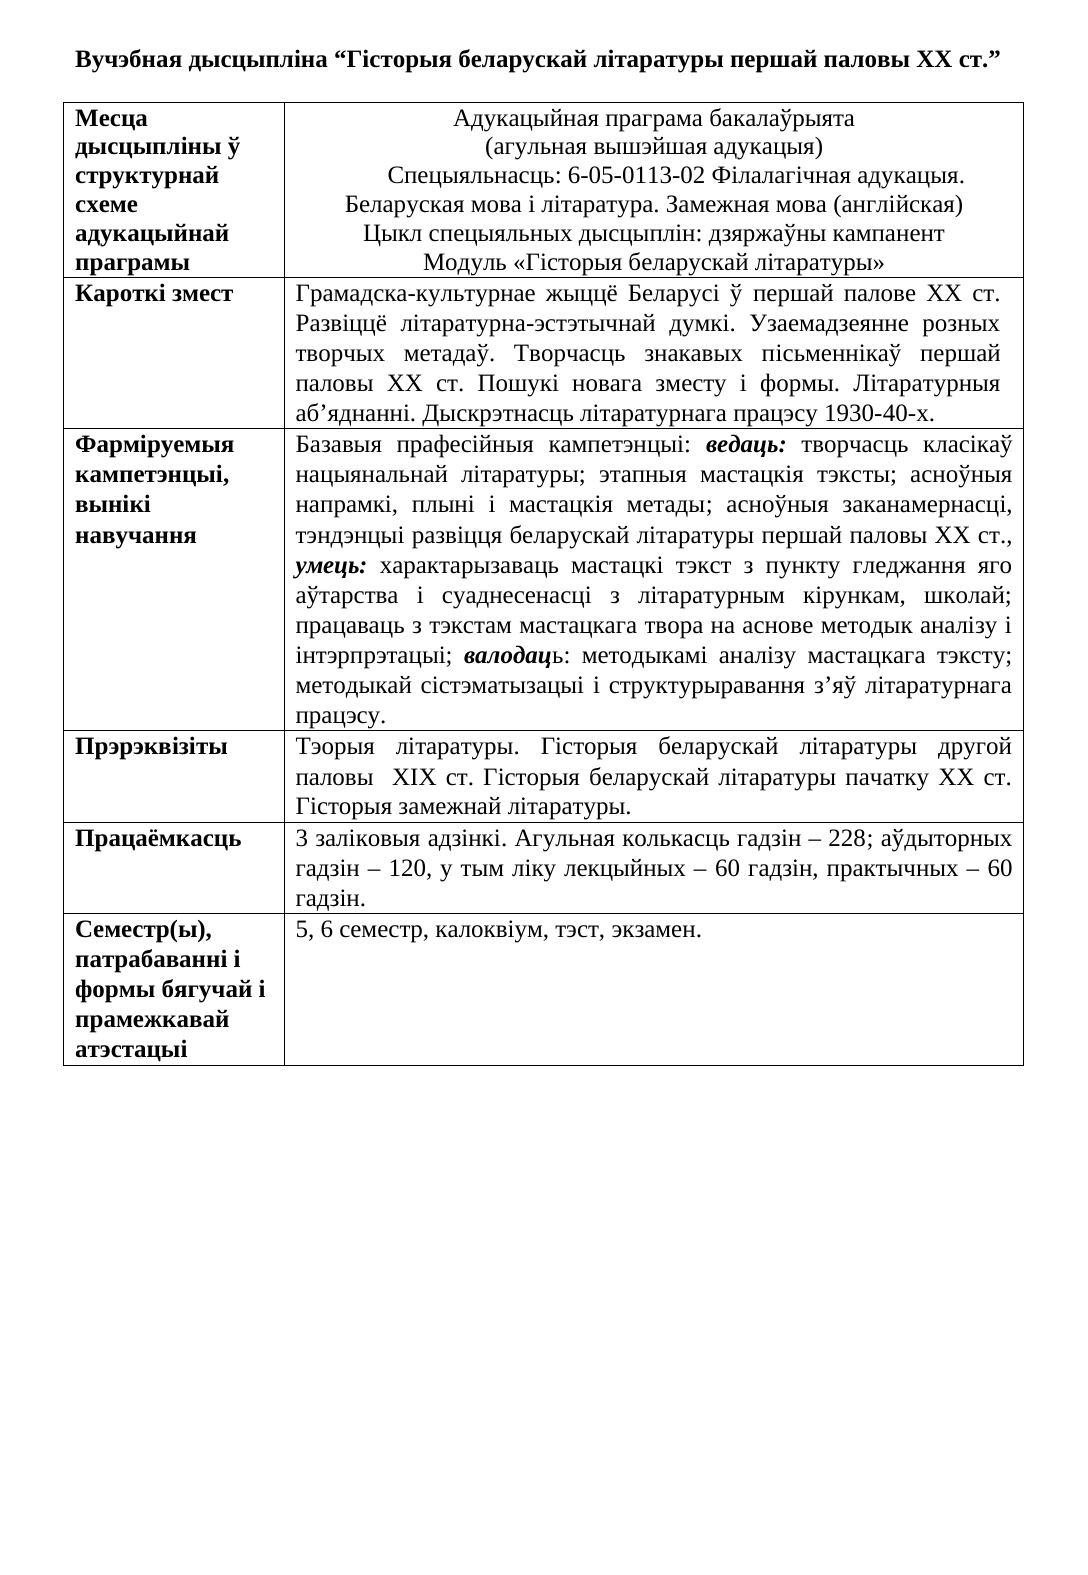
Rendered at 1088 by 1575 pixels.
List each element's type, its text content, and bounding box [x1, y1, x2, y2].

table_header Адукацыйная праграма бакалаўрыята (агульная вышэйшая адукацыя) Спецыяльнасць: 6-05-0113-02 Філалагічная адукацыя. Беларуская мова і літаратура. Замежная мова (англійская) Цыкл спецыяльных дысцыплін: дзяржаўны кампанент Модуль «Гісторыя беларускай літаратуры» [285, 103, 1023, 277]
table_cell Грамадска-культурнае жыццё Беларусі ў першай палове ХХ ст. Развіццё літаратурна-эстэтычнай думкі. Узаемадзеянне розных творчых метадаў. Творчасць знакавых пісьменнікаў першай паловы ХХ ст. Пошукі новага зместу і формы. Літаратурныя аб’яднанні. Дыскрэтнасць літаратурнага працэсу 1930-40-х. [285, 278, 1023, 428]
text Вучэбная дысцыпліна “Гісторыя беларускай літаратуры першай паловы ХХ ст.” [75, 44, 1012, 73]
table_header Месца дысцыпліны ў структурнай схеме адукацыйнай праграмы [64, 103, 284, 277]
table_cell Прэрэквізіты [64, 731, 284, 822]
table_cell Семестр(ы), патрабаванні і формы бягучай і прамежкавай атэстацыі [64, 914, 284, 1065]
table_cell Працаёмкасць [64, 823, 284, 913]
table_cell 3 заліковыя адзінкі. Агульная колькасць гадзін – 228; аўдыторных гадзін – 120, у тым ліку лекцыйных – 60 гадзін, практычных – 60 гадзін. [285, 823, 1023, 913]
table_cell 5, 6 семестр, калоквіум, тэст, экзамен. [285, 914, 1023, 1065]
table_cell Кароткі змест [64, 278, 284, 428]
table_cell Базавыя прафесійныя кампетэнцыі: ведаць: творчасць класікаў нацыянальнай літаратуры; этапныя мастацкія тэксты; асноўныя напрамкі, плыні і мастацкія метады; асноўныя заканамернасці, тэндэнцыі развiцця беларускай лiтаратуры першай паловы ХХ ст., умець: характарызаваць мастацкі тэкст з пункту гледжання яго аўтарства і суаднесенасці з літаратурным кірункам, школай; працаваць з тэкстам мастацкага твора на аснове методык аналізу і інтэрпрэтацыі; валодаць: методыкамі аналізу мастацкага тэксту; методыкай сістэматызацыі і структурыравання з’яў літаратурнага працэсу. [285, 429, 1023, 730]
table_cell Тэорыя літаратуры. Гісторыя беларускай літаратуры другой паловы ХIХ ст. Гісторыя беларускай літаратуры пачатку ХХ ст. Гісторыя замежнай літаратуры. [285, 731, 1023, 822]
table_cell Фарміруемыя кампетэнцыі, вынікі навучання [64, 429, 284, 730]
